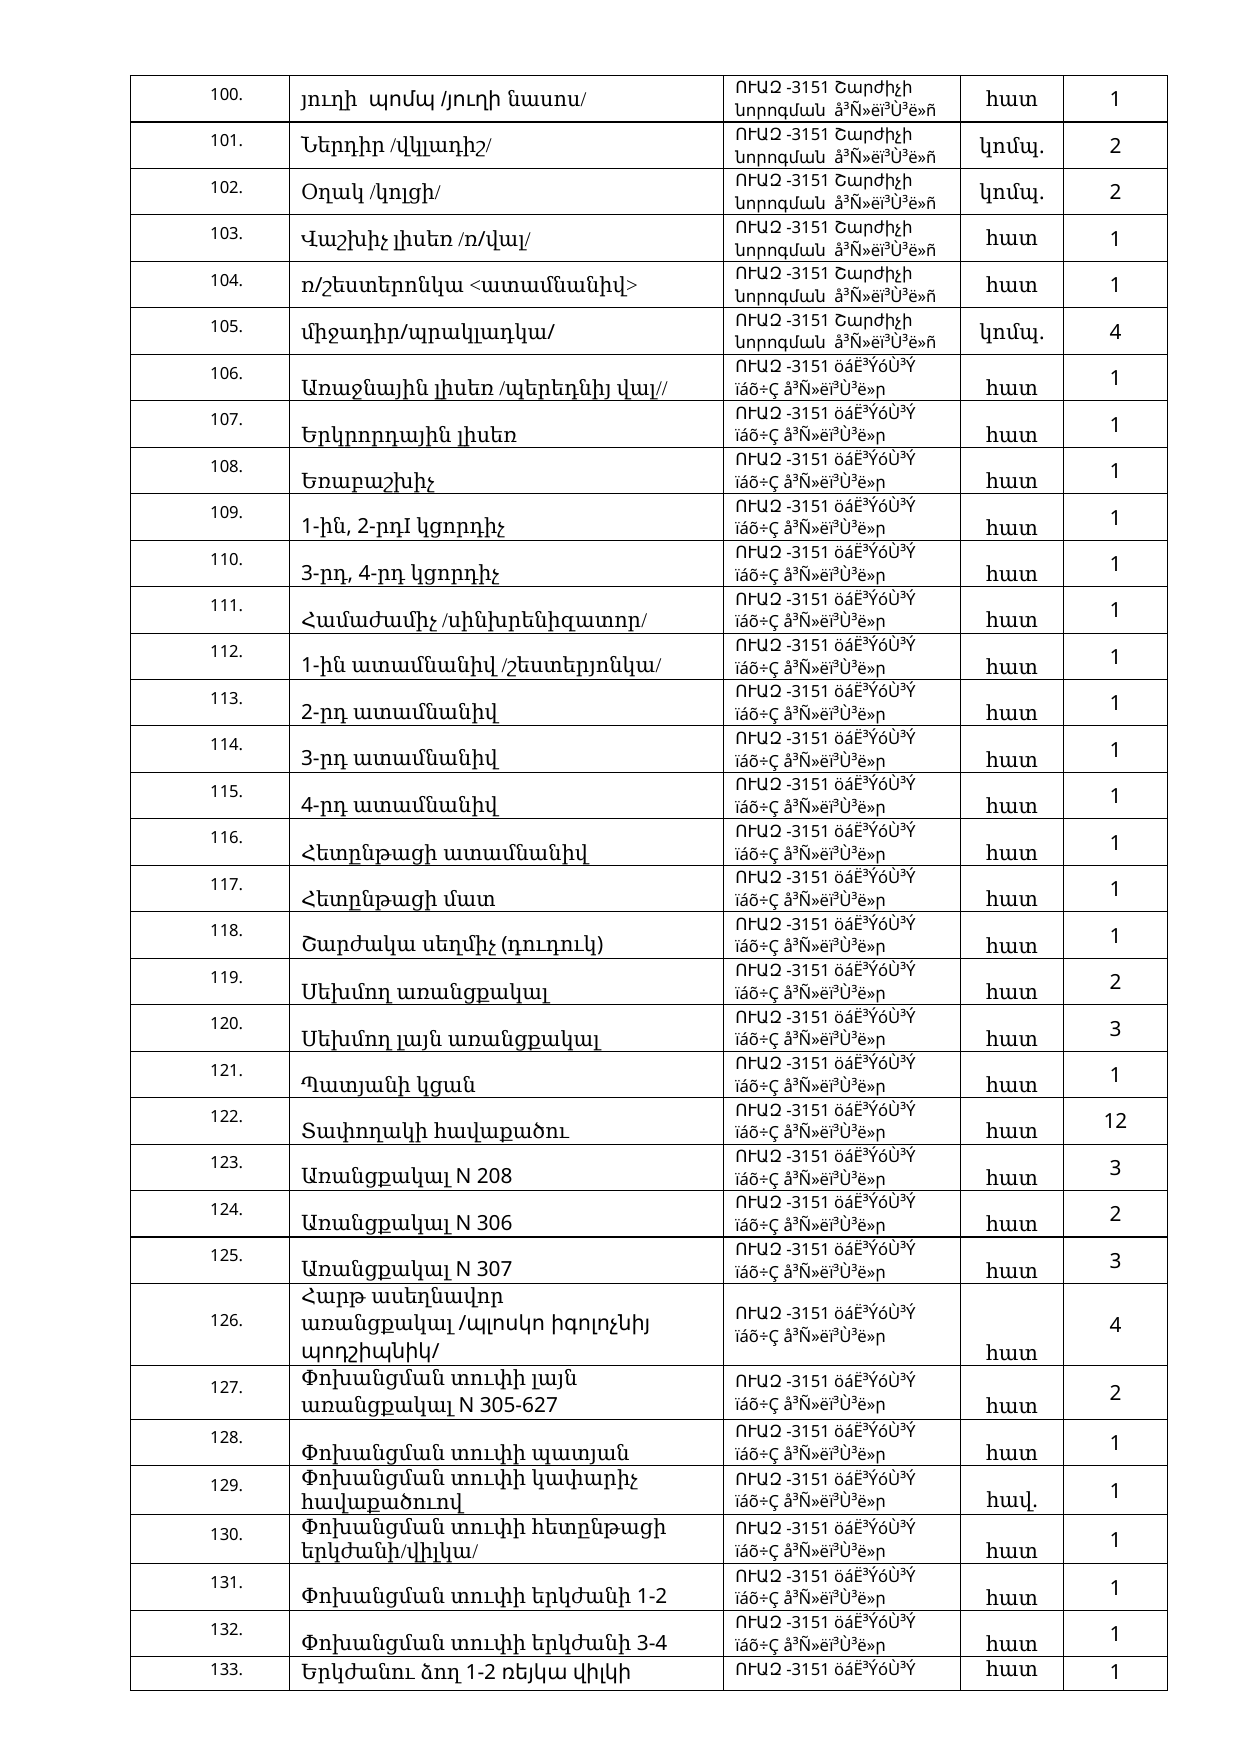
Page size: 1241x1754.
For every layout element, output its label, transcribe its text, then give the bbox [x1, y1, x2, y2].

table_cell հատ [961, 76, 1063, 121]
table_cell 2 [1064, 959, 1167, 1004]
table_cell 1 [1064, 1611, 1167, 1656]
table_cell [724, 169, 960, 214]
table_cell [724, 215, 960, 261]
table_cell [131, 76, 289, 121]
table_cell Առանցքակալ N 208 [290, 1145, 723, 1190]
table_cell 1 [1064, 634, 1167, 679]
table_cell ՈՒԱԶ -3151 öáË³ÝóÙ³Ý ïáõ÷Ç å³Ñ»ëï³Ù³ë»ր [724, 494, 960, 539]
table_cell [131, 1098, 289, 1143]
table_cell Հետընթացի մատ [290, 866, 723, 911]
table_cell հատ [961, 1564, 1063, 1610]
table_cell Հարթ ասեղնավոր առանցքակալ /պլոսկո իգոլոչնիյ պոդշիպնիկ/ [290, 1284, 723, 1365]
table_cell ՈՒԱԶ -3151 öáË³ÝóÙ³Ý ïáõ÷Ç å³Ñ»ëï³Ù³ë»ր [724, 959, 960, 1004]
table_cell 1 [1064, 541, 1167, 586]
table_cell [131, 819, 289, 865]
table_cell կոմպ. [961, 123, 1063, 168]
table_cell հատ [961, 1284, 1063, 1365]
table_cell 3 [1064, 1145, 1167, 1190]
table_cell Օղակ /կոլցի/ [290, 169, 723, 214]
table_cell 3 [1064, 1005, 1167, 1051]
table_cell [131, 1466, 289, 1514]
table_cell Պատյանի կցան [290, 1052, 723, 1097]
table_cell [724, 123, 960, 168]
table_cell Սեխմող լայն առանցքակալ [290, 1005, 723, 1051]
table_cell հատ [961, 1098, 1063, 1143]
table_cell Փոխանցման տուփի կափարիչ հավաքածուով [290, 1466, 723, 1514]
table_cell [290, 1657, 723, 1689]
table_cell հատ [961, 726, 1063, 772]
table_cell հատ [961, 587, 1063, 632]
table_cell 1 [1064, 494, 1167, 539]
table_cell 1 [1064, 1657, 1167, 1689]
table_cell [131, 680, 289, 725]
table_cell հատ [961, 1366, 1063, 1418]
table_cell 1 [1064, 819, 1167, 865]
table_cell 3-րդ ատամնանիվ [290, 726, 723, 772]
table_cell [131, 215, 289, 261]
table_cell ՈՒԱԶ -3151 öáË³ÝóÙ³Ý ïáõ÷Ç å³Ñ»ëï³Ù³ë»ր [724, 587, 960, 632]
table_cell հատ [961, 1005, 1063, 1051]
table_cell [131, 1611, 289, 1656]
table_cell [131, 866, 289, 911]
table_cell հավ. [961, 1466, 1063, 1514]
table_cell ՈՒԱԶ -3151 öáË³ÝóÙ³Ý ïáõ÷Ç å³Ñ»ëï³Ù³ë»ր [724, 726, 960, 772]
table_cell հատ [961, 215, 1063, 261]
table_cell ՈՒԱԶ -3151 öáË³ÝóÙ³Ý ïáõ÷Ç å³Ñ»ëï³Ù³ë»ր [724, 1466, 960, 1514]
table_cell [131, 308, 289, 354]
table_cell ՈՒԱԶ -3151 öáË³ÝóÙ³Ý ïáõ÷Ç å³Ñ»ëï³Ù³ë»ր [724, 448, 960, 493]
table_cell հատ [961, 494, 1063, 539]
table_cell [131, 912, 289, 958]
table_cell 3-րդ, 4-րդ կցորդիչ [290, 541, 723, 586]
table_cell 1 [1064, 1564, 1167, 1610]
table_cell [131, 959, 289, 1004]
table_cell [724, 1657, 960, 1689]
table_cell հատ [961, 912, 1063, 958]
table_cell Սեխմող առանցքակալ [290, 959, 723, 1004]
table_cell 1 [1064, 680, 1167, 725]
table_cell [131, 1657, 289, 1689]
table_cell ՈՒԱԶ -3151 öáË³ÝóÙ³Ý ïáõ÷Ç å³Ñ»ëï³Ù³ë»ր [724, 541, 960, 586]
table_cell հատ [961, 1238, 1063, 1283]
table_cell 1 [1064, 1515, 1167, 1563]
table_cell հատ [961, 634, 1063, 679]
table_cell հատ [961, 448, 1063, 493]
table_cell 12 [1064, 1098, 1167, 1143]
table_cell կոմպ. [961, 169, 1063, 214]
table_cell [131, 1564, 289, 1610]
table_cell ՈՒԱԶ -3151 öáË³ÝóÙ³Ý ïáõ÷Ç å³Ñ»ëï³Ù³ë»ր [724, 819, 960, 865]
table_cell [131, 401, 289, 447]
table_cell [131, 541, 289, 586]
table_cell ՈՒԱԶ -3151 öáË³ÝóÙ³Ý ïáõ÷Ç å³Ñ»ëï³Ù³ë»ր [724, 912, 960, 958]
table_cell 3 [1064, 1238, 1167, 1283]
table_cell կոմպ. [961, 308, 1063, 354]
table_cell ՈՒԱԶ -3151 öáË³ÝóÙ³Ý ïáõ÷Ç å³Ñ»ëï³Ù³ë»ր [724, 1145, 960, 1190]
table_cell ՈՒԱԶ -3151 öáË³ÝóÙ³Ý ïáõ÷Ç å³Ñ»ëï³Ù³ë»ր [724, 1284, 960, 1365]
table_cell հատ [961, 1145, 1063, 1190]
table_cell [131, 1420, 289, 1465]
table_cell [131, 587, 289, 632]
table_cell 2 [1064, 123, 1167, 168]
table_cell հատ [961, 1420, 1063, 1465]
table_cell 2 [1064, 1366, 1167, 1418]
table_cell ՈՒԱԶ -3151 öáË³ÝóÙ³Ý ïáõ÷Ç å³Ñ»ëï³Ù³ë»ր [724, 1420, 960, 1465]
table_cell հատ [961, 1191, 1063, 1236]
table_cell Երկրորդային լիսեռ [290, 401, 723, 447]
table_cell հատ [961, 401, 1063, 447]
table_cell հատ [961, 1611, 1063, 1656]
table_cell Եռաբաշխիչ [290, 448, 723, 493]
table_cell հատ [961, 262, 1063, 307]
table_cell [131, 262, 289, 307]
table_cell Առանցքակալ N 307 [290, 1238, 723, 1283]
table_cell 1 [1064, 215, 1167, 261]
table_cell Փոխանցման տուփի երկժանի 3-4 [290, 1611, 723, 1656]
table_cell հատ [961, 959, 1063, 1004]
table_cell ՈՒԱԶ -3151 öáË³ÝóÙ³Ý ïáõ÷Ç å³Ñ»ëï³Ù³ë»ր [724, 355, 960, 400]
table_cell ՈՒԱԶ -3151 Շարժիչի նորոգման å³Ñ»ëï³Ù³ë»ñ [724, 308, 960, 354]
table_cell Հետընթացի ատամնանիվ [290, 819, 723, 865]
table_cell [131, 123, 289, 168]
table_cell ՈՒԱԶ -3151 öáË³ÝóÙ³Ý ïáõ÷Ç å³Ñ»ëï³Ù³ë»ր [724, 1515, 960, 1563]
table_cell 1 [1064, 1052, 1167, 1097]
table_cell [131, 169, 289, 214]
table_cell Փոխանցման տուփի երկժանի 1-2 [290, 1564, 723, 1610]
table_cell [724, 76, 960, 121]
table_cell 2-րդ ատամնանիվ [290, 680, 723, 725]
table_cell 1 [1064, 1466, 1167, 1514]
table_cell [131, 1052, 289, 1097]
table_cell 1 [1064, 587, 1167, 632]
table_cell ռ/շեստերոնկա <ատամնանիվ> [290, 262, 723, 307]
table_cell [131, 355, 289, 400]
table_cell 1 [1064, 726, 1167, 772]
table_cell [131, 1284, 289, 1365]
table_cell ՈՒԱԶ -3151 öáË³ÝóÙ³Ý ïáõ÷Ç å³Ñ»ëï³Ù³ë»ր [724, 1238, 960, 1283]
table_cell Փոխանցման տուփի լայն առանցքակալ N 305-627 [290, 1366, 723, 1418]
table_cell ՈՒԱԶ -3151 öáË³ÝóÙ³Ý ïáõ÷Ç å³Ñ»ëï³Ù³ë»ր [724, 1564, 960, 1610]
table_cell [131, 773, 289, 818]
table_cell 1-ին ատամնանիվ /շեստերյոնկա/ [290, 634, 723, 679]
table_cell Առանցքակալ N 306 [290, 1191, 723, 1236]
table_cell [131, 1515, 289, 1563]
table_cell ՈՒԱԶ -3151 öáË³ÝóÙ³Ý ïáõ÷Ç å³Ñ»ëï³Ù³ë»ր [724, 866, 960, 911]
table_cell Վաշխիչ լիսեռ /ռ/վալ/ [290, 215, 723, 261]
table_cell 4 [1064, 308, 1167, 354]
table_cell Առաջնային լիսեռ /պերեդնիյ վալ// [290, 355, 723, 400]
table_cell 1 [1064, 866, 1167, 911]
table_cell հատ [961, 1515, 1063, 1563]
table_cell հատ [961, 866, 1063, 911]
table_cell [131, 726, 289, 772]
table_cell 1 [1064, 912, 1167, 958]
table_cell ՈՒԱԶ -3151 öáË³ÝóÙ³Ý ïáõ÷Ç å³Ñ»ëï³Ù³ë»ր [724, 1005, 960, 1051]
table_cell 2 [1064, 169, 1167, 214]
table_cell 2 [1064, 1191, 1167, 1236]
table_cell Փոխանցման տուփի հետընթացի երկժանի/վիլկա/ [290, 1515, 723, 1563]
table_cell [131, 1005, 289, 1051]
table_cell Ներդիր /վկլադիշ/ [290, 123, 723, 168]
table_cell միջադիր/պրակլադկա/ [290, 308, 723, 354]
table_cell ՈՒԱԶ -3151 öáË³ÝóÙ³Ý ïáõ÷Ç å³Ñ»ëï³Ù³ë»ր [724, 401, 960, 447]
table_cell Շարժակա սեղմիչ (դուդուկ) [290, 912, 723, 958]
table_cell 1 [1064, 448, 1167, 493]
table_cell 1-ին, 2-րդI կցորդիչ [290, 494, 723, 539]
table_cell ՈՒԱԶ -3151 öáË³ÝóÙ³Ý ïáõ÷Ç å³Ñ»ëï³Ù³ë»ր [724, 773, 960, 818]
table_cell ՈՒԱԶ -3151 Շարժիչի նորոգման å³Ñ»ëï³Ù³ë»ñ [724, 262, 960, 307]
table_cell [131, 634, 289, 679]
table_cell 4 [1064, 1284, 1167, 1365]
table_cell ՈՒԱԶ -3151 öáË³ÝóÙ³Ý ïáõ÷Ç å³Ñ»ëï³Ù³ë»ր [724, 1366, 960, 1418]
table_cell 1 [1064, 401, 1167, 447]
table_cell ՈՒԱԶ -3151 öáË³ÝóÙ³Ý ïáõ÷Ç å³Ñ»ëï³Ù³ë»ր [724, 1191, 960, 1236]
table_cell 4-րդ ատամնանիվ [290, 773, 723, 818]
table_cell հատ [961, 355, 1063, 400]
table_cell հատ [961, 773, 1063, 818]
table_cell հատ [961, 1657, 1063, 1689]
table_cell Փոխանցման տուփի պատյան [290, 1420, 723, 1465]
table_cell հատ [961, 680, 1063, 725]
table_cell հատ [961, 819, 1063, 865]
table_cell ՈՒԱԶ -3151 öáË³ÝóÙ³Ý ïáõ÷Ç å³Ñ»ëï³Ù³ë»ր [724, 1098, 960, 1143]
table_cell 1 [1064, 773, 1167, 818]
table_cell 1 [1064, 262, 1167, 307]
table_cell ՈՒԱԶ -3151 öáË³ÝóÙ³Ý ïáõ÷Ç å³Ñ»ëï³Ù³ë»ր [724, 1052, 960, 1097]
table_cell [131, 1191, 289, 1236]
table_cell [131, 1238, 289, 1283]
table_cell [724, 1611, 960, 1656]
table_cell 1 [1064, 1420, 1167, 1465]
table_cell 1 [1064, 76, 1167, 121]
table_cell Համաժամիչ /սինխրենիզատոր/ [290, 587, 723, 632]
table_cell [131, 494, 289, 539]
table_cell 1 [1064, 355, 1167, 400]
table_cell հատ [961, 1052, 1063, 1097]
table_cell հատ [961, 541, 1063, 586]
table_cell յուղի պոմպ /յուղի նասոս/ [290, 76, 723, 121]
table_cell ՈՒԱԶ -3151 öáË³ÝóÙ³Ý ïáõ÷Ç å³Ñ»ëï³Ù³ë»ր [724, 634, 960, 679]
table_cell [131, 448, 289, 493]
table_cell Տափողակի հավաքածու [290, 1098, 723, 1143]
table_cell [131, 1145, 289, 1190]
table_cell [131, 1366, 289, 1418]
table_cell ՈՒԱԶ -3151 öáË³ÝóÙ³Ý ïáõ÷Ç å³Ñ»ëï³Ù³ë»ր [724, 680, 960, 725]
